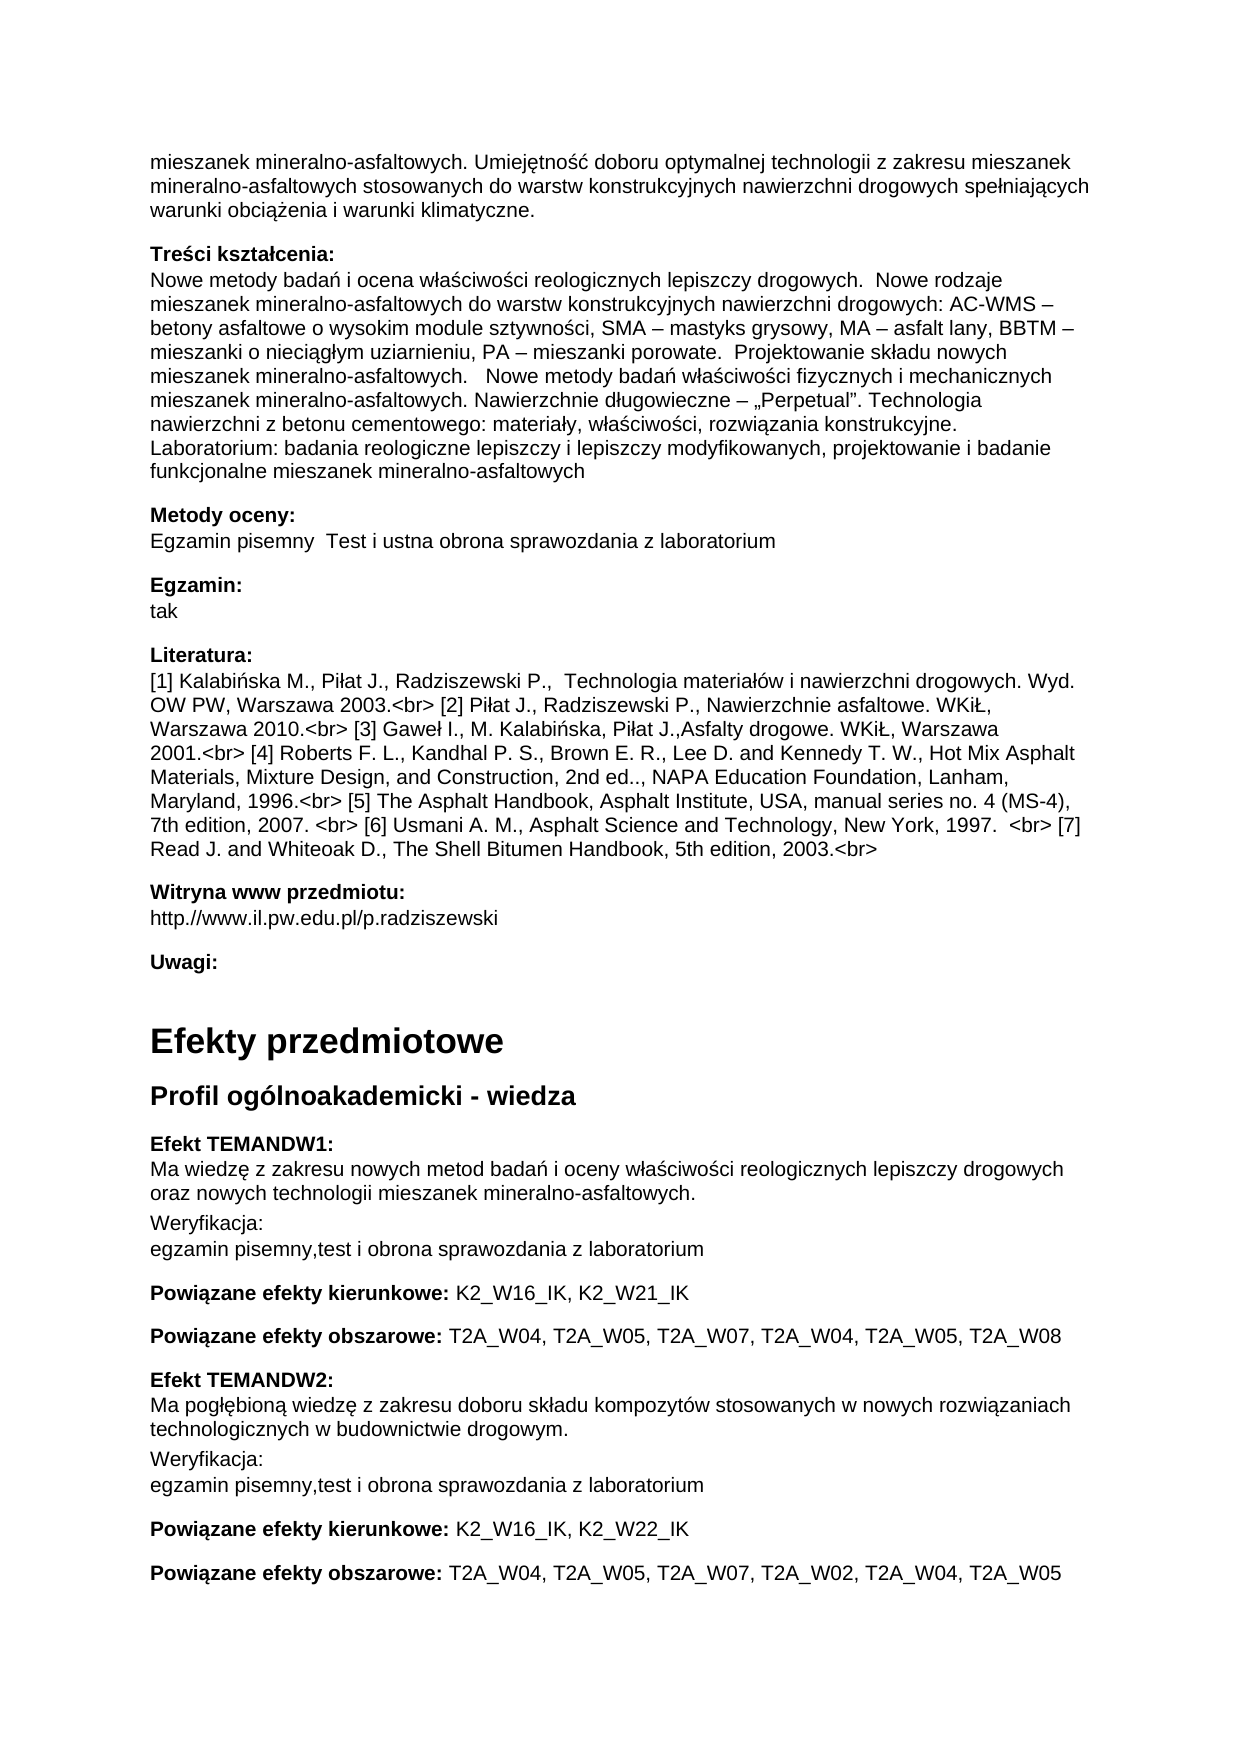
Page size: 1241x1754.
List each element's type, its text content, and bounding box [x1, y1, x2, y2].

text Nowe metody badań i ocena właściwości reologicznych lepiszczy drogowych. Nowe rodzaje mieszanek mineralno-asfaltowych do warstw konstrukcyjnych nawierzchni drogowych: AC-WMS – betony asfaltowe o wysokim module sztywności, SMA – mastyks grysowy, MA – asfalt lany, BBTM – mieszanki o nieciągłym uziarnieniu, PA – mieszanki porowate. Projektowanie składu nowych mieszanek mineralno-asfaltowych. Nowe metody badań właściwości fizycznych i mechanicznych mieszanek mineralno-asfaltowych. Nawierzchnie długowieczne – „Perpetual”. Technologia nawierzchni z betonu cementowego: materiały, właściwości, rozwiązania konstrukcyjne. Laboratorium: badania reologiczne lepiszczy i lepiszczy modyfikowanych, projektowanie i badanie funkcjonalne mieszanek mineralno-asfaltowych [150, 268, 1090, 483]
text Powiązane efekty obszarowe: T2A_W04, T2A_W05, T2A_W07, T2A_W04, T2A_W05, T2A_W08 [150, 1324, 1090, 1348]
text Ma pogłębioną wiedzę z zakresu doboru składu kompozytów stosowanych w nowych rozwiązaniach technologicznych w budownictwie drogowym. [150, 1393, 1090, 1441]
text Uwagi: [150, 950, 1090, 974]
text Efekt TEMANDW1: [150, 1131, 1090, 1155]
text Ma wiedzę z zakresu nowych metod badań i oceny właściwości reologicznych lepiszczy drogowych oraz nowych technologii mieszanek mineralno-asfaltowych. [150, 1156, 1090, 1204]
subtitle Efekty przedmiotowe [150, 1020, 1090, 1061]
text Metody oceny: [150, 503, 1090, 527]
text egzamin pisemny,test i obrona sprawozdania z laboratorium [150, 1237, 1090, 1261]
subtitle Profil ogólnoakademicki - wiedza [150, 1080, 1090, 1112]
text Literatura: [150, 643, 1090, 667]
text Egzamin: [150, 573, 1090, 597]
text egzamin pisemny,test i obrona sprawozdania z laboratorium [150, 1473, 1090, 1497]
text Efekt TEMANDW2: [150, 1368, 1090, 1392]
text Treści kształcenia: [150, 242, 1090, 266]
text Powiązane efekty kierunkowe: K2_W16_IK, K2_W22_IK [150, 1517, 1090, 1541]
text tak [150, 599, 1090, 623]
text Powiązane efekty obszarowe: T2A_W04, T2A_W05, T2A_W07, T2A_W02, T2A_W04, T2A_W05 [150, 1561, 1090, 1584]
text [1] Kalabińska M., Piłat J., Radziszewski P., Technologia materiałów i nawierzchni drogowych. Wyd. OW PW, Warszawa 2003.<br> [2] Piłat J., Radziszewski P., Nawierzchnie asfaltowe. WKiŁ, Warszawa 2010.<br> [3] Gaweł I., M. Kalabińska, Piłat J.,Asfalty drogowe. WKiŁ, Warszawa 2001.<br> [4] Roberts F. L., Kandhal P. S., Brown E. R., Lee D. and Kennedy T. W., Hot Mix Asphalt Materials, Mixture Design, and Construction, 2nd ed.., NAPA Education Foundation, Lanham, Maryland, 1996.<br> [5] The Asphalt Handbook, Asphalt Institute, USA, manual series no. 4 (MS-4), 7th edition, 2007. <br> [6] Usmani A. M., Asphalt Science and Technology, New York, 1997. <br> [7] Read J. and Whiteoak D., The Shell Bitumen Handbook, 5th edition, 2003.<br> [150, 669, 1090, 860]
text Powiązane efekty kierunkowe: K2_W16_IK, K2_W21_IK [150, 1280, 1090, 1304]
text Weryfikacja: [150, 1211, 1090, 1234]
text Weryfikacja: [150, 1447, 1090, 1471]
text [150, 150, 1090, 222]
text Witryna www przedmiotu: [150, 880, 1090, 904]
text http.//www.il.pw.edu.pl/p.radziszewski [150, 906, 1090, 930]
text Egzamin pisemny Test i ustna obrona sprawozdania z laboratorium [150, 529, 1090, 553]
